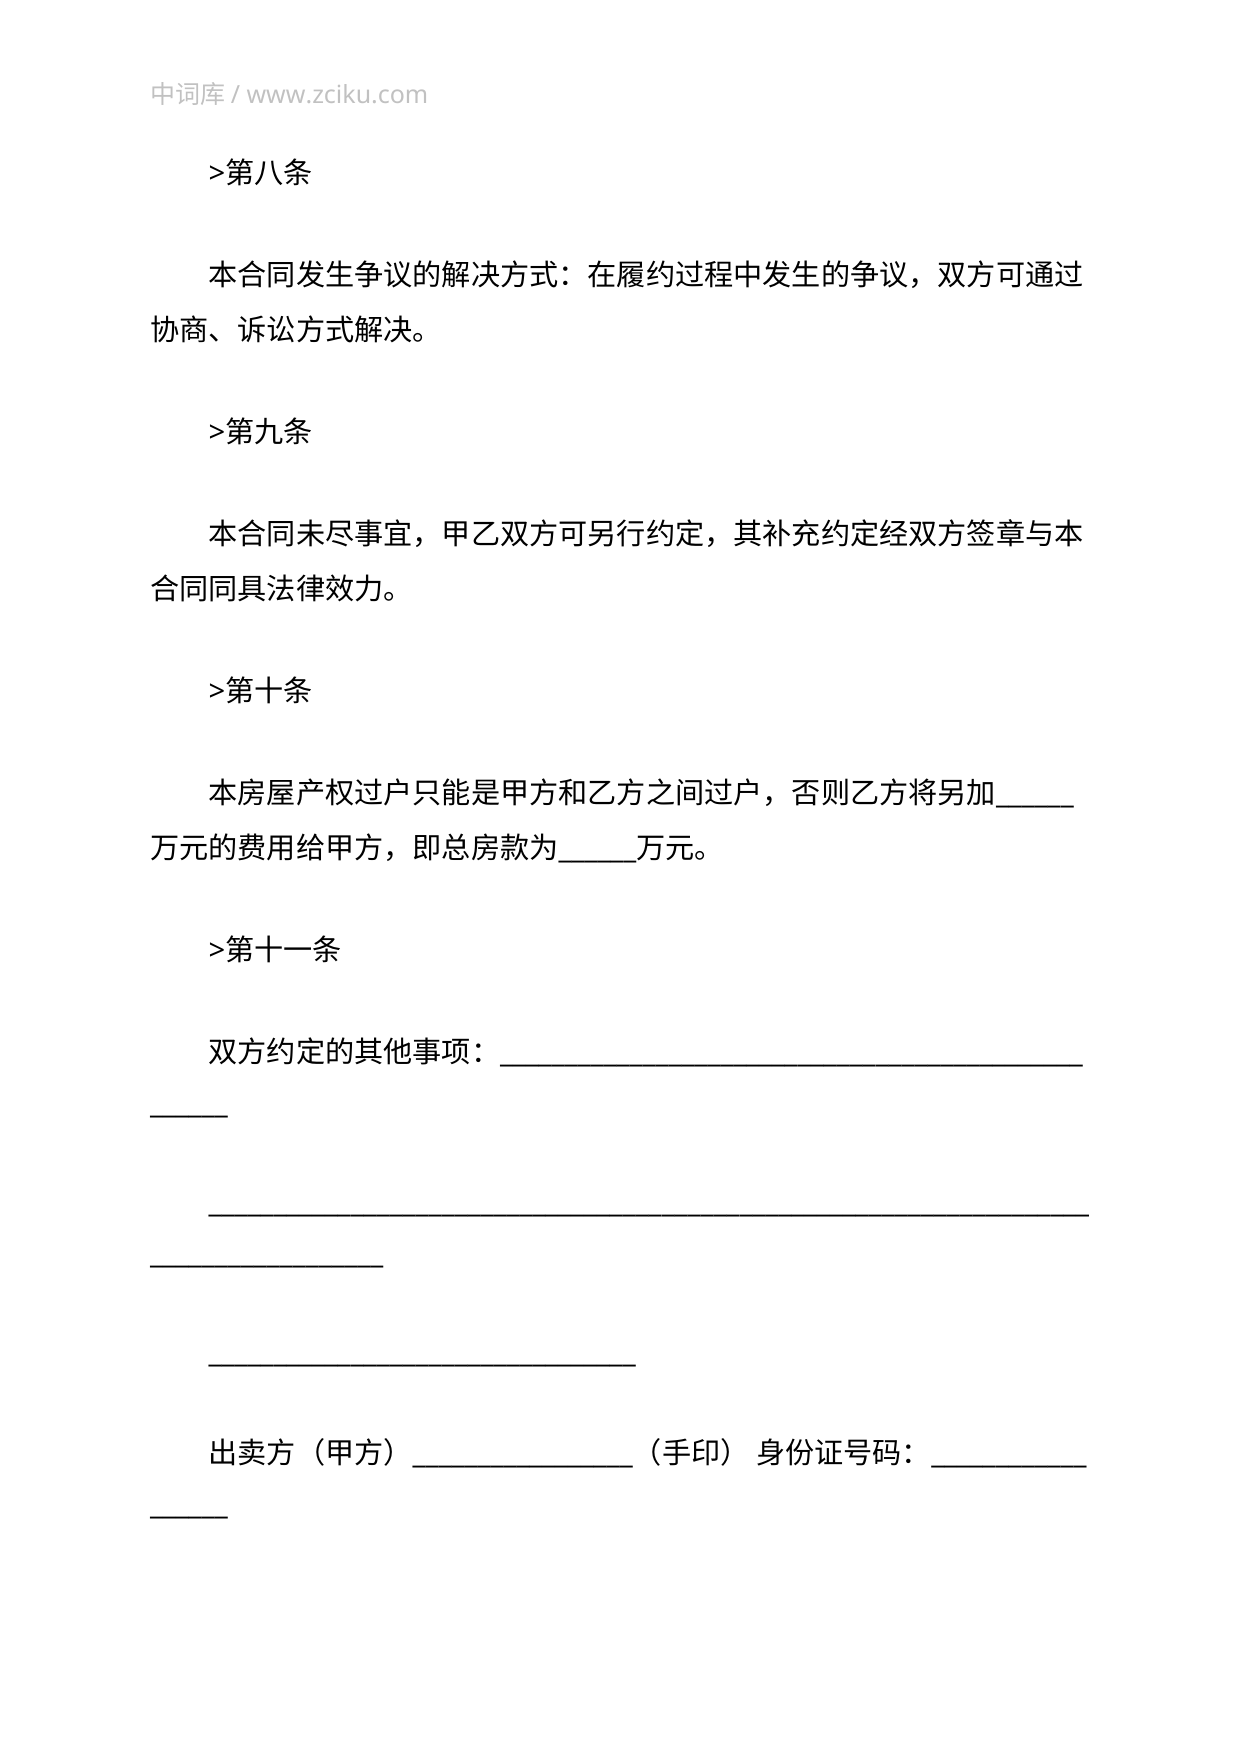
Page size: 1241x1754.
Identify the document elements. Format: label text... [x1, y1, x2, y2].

text 出卖方（甲方）_________________（手印） 身份证号码：__________________ [150, 1429, 1090, 1523]
text ______________________________________________________________________________________ [150, 1181, 1090, 1272]
text 双方约定的其他事项：___________________________________________________ [150, 1028, 1090, 1122]
text 本房屋产权过户只能是甲方和乙方之间过户，否则乙方将另加______万元的费用给甲方，即总房款为______万元。 [150, 769, 1090, 867]
text 本合同未尽事宜，甲乙双方可另行约定，其补充约定经双方签章与本合同同具法律效力。 [150, 511, 1090, 608]
text 本合同发生争议的解决方式：在履约过程中发生的争议，双方可通过协商、诉讼方式解决。 [150, 252, 1090, 349]
text _________________________________ [150, 1331, 1090, 1371]
text >第九条 [150, 409, 1090, 451]
text >第八条 [150, 150, 1090, 192]
text >第十条 [150, 667, 1090, 710]
text >第十一条 [150, 926, 1090, 969]
